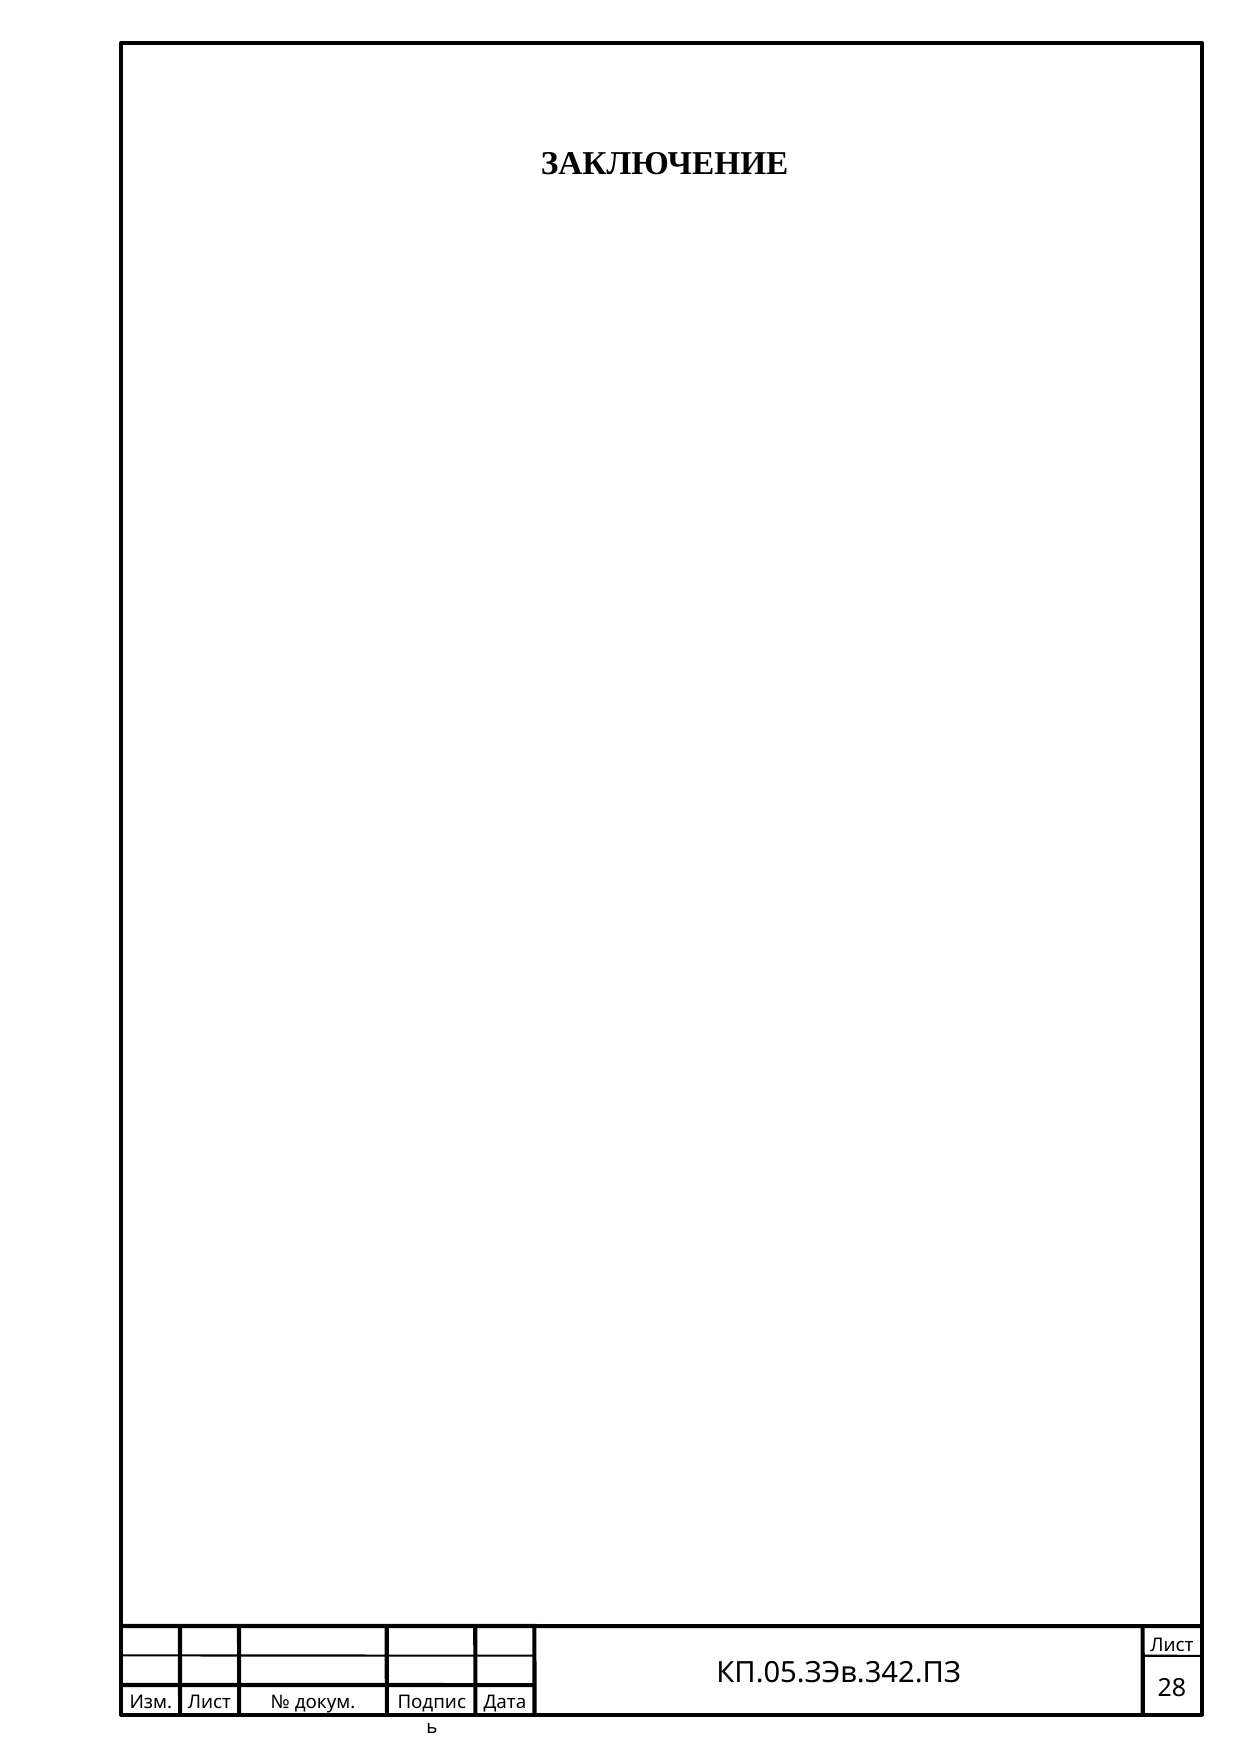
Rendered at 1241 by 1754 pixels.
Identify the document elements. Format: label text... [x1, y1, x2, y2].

subtitle ЗАКЛЮЧЕНИЕ [177, 143, 1152, 181]
